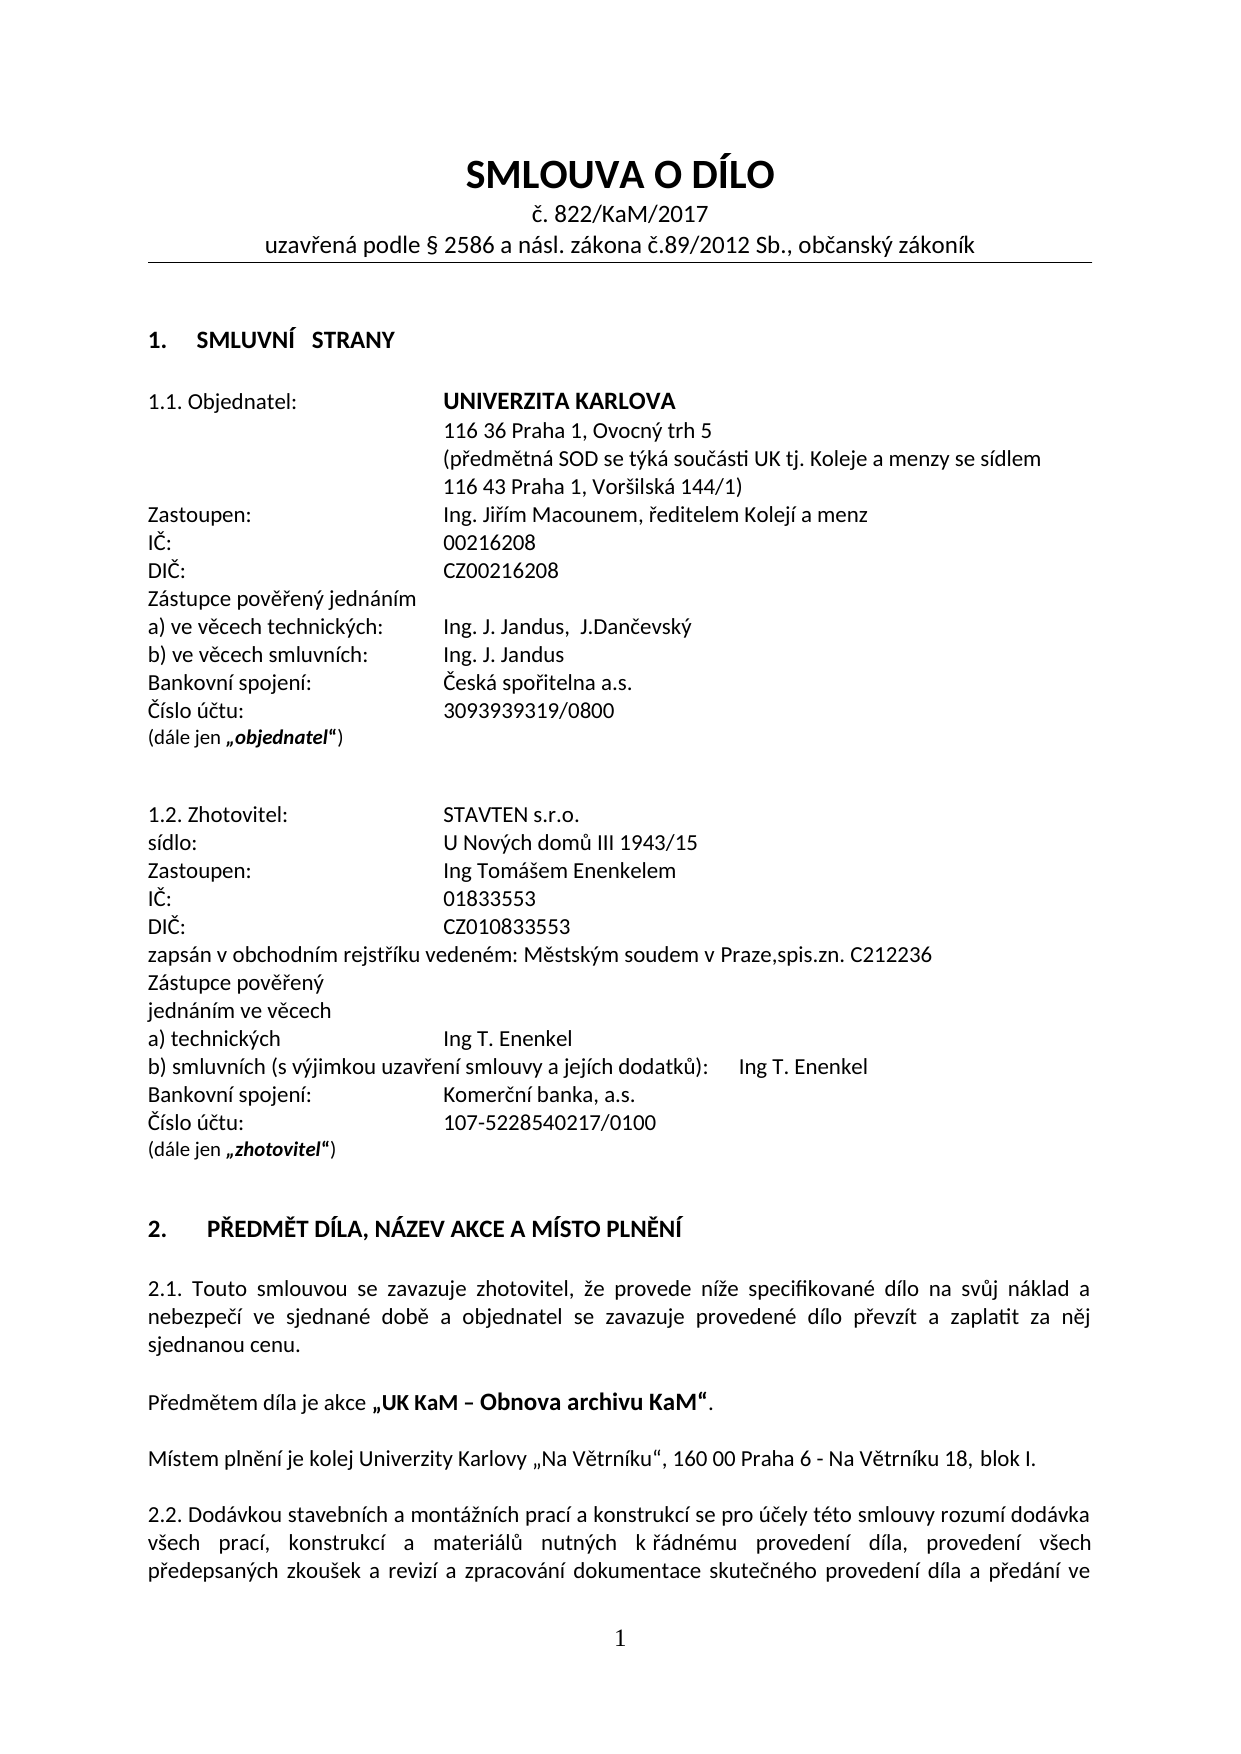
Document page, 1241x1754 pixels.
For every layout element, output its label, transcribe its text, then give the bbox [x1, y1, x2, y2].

text 1.2. Zhotovitel: STAVTEN s.r.o. [148, 800, 1092, 828]
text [148, 1501, 1092, 1584]
text Zastoupen: Ing. Jiřím Macounem, ředitelem Kolejí a menz [148, 500, 1092, 528]
text (dále jen „zhotovitel“) [148, 1137, 1092, 1162]
subtitle Smluvní strany [148, 324, 1092, 355]
text b) ve věcech smluvních: Ing. J. Jandus [148, 640, 1092, 668]
text Zástupce pověřený jednáním [148, 584, 1092, 612]
text 116 36 Praha 1, Ovocný trh 5 [148, 416, 1092, 444]
title uzavřená podle § násl. zákona č.89/2012 Sb., občanský zákoník [148, 229, 1092, 262]
text Zastoupen: Ing Tomášem Enenkelem [148, 856, 1092, 884]
text č. 822/KaM/2017 [148, 198, 1092, 229]
text Předmětem díla je akce „UK KaM – Obnova archivu KaM“. [148, 1386, 1092, 1416]
text IČ: 00216208 [148, 528, 1092, 556]
text 1.1. Objednatel: UNIVERZITA KARLOVA [148, 385, 1092, 416]
text SMLOUVa O DÍLO [148, 148, 1092, 198]
text (dále jen „objednatel“) [148, 724, 1092, 749]
text 2.1. Touto smlouvou se zavazuje zhotovitel, že provede níže specifikované dílo na svůj náklad a nebezpečí ve sjednané době a objednatel se zavazuje provedené dílo převzít a zaplatit za něj sjednanou cenu. [148, 1274, 1092, 1358]
text sídlo: U Nových domů III 1943/15 [148, 828, 1092, 856]
list Místem plnění je kolej Univerzity Karlovy „Na Větrníku“, 160 00 Praha 6 - Na Větrníku 18, blok I. [148, 1444, 1092, 1472]
text b) smluvních (s výjimkou uzavření smlouvy a jejích dodatků): Ing T. Enenkel [148, 1052, 1092, 1081]
text DIČ: CZ010833553 [148, 912, 1092, 940]
text jednáním ve věcech [148, 996, 1092, 1024]
text Bankovní spojení: Česká spořitelna a.s. [148, 668, 1092, 696]
text Bankovní spojení: Komerční banka, a.s. [148, 1081, 1092, 1108]
text Číslo účtu: 3093939319/0800 [148, 696, 1092, 724]
text 116 43 Praha 1, Voršilská 144/1) [443, 472, 1092, 500]
subtitle Předmět díla, název akce a místo plnění [148, 1213, 1092, 1243]
text IČ: 01833553 [148, 884, 1092, 912]
text a) ve věcech technických: Ing. J. Jandus, J.Dančevský [148, 612, 1092, 640]
text zapsán v obchodním rejstříku vedeném: Městským soudem v Praze,spis.zn. C212236 [148, 940, 1092, 968]
text Zástupce pověřený [148, 968, 1092, 996]
text Číslo účtu: 107-5228540217/0100 [148, 1108, 1092, 1137]
text (předmětná SOD se týká součásti UK tj. Koleje a menzy se sídlem [443, 444, 1092, 472]
text a) technických Ing T. Enenkel [148, 1024, 1092, 1052]
text DIČ: CZ00216208 [148, 556, 1092, 584]
